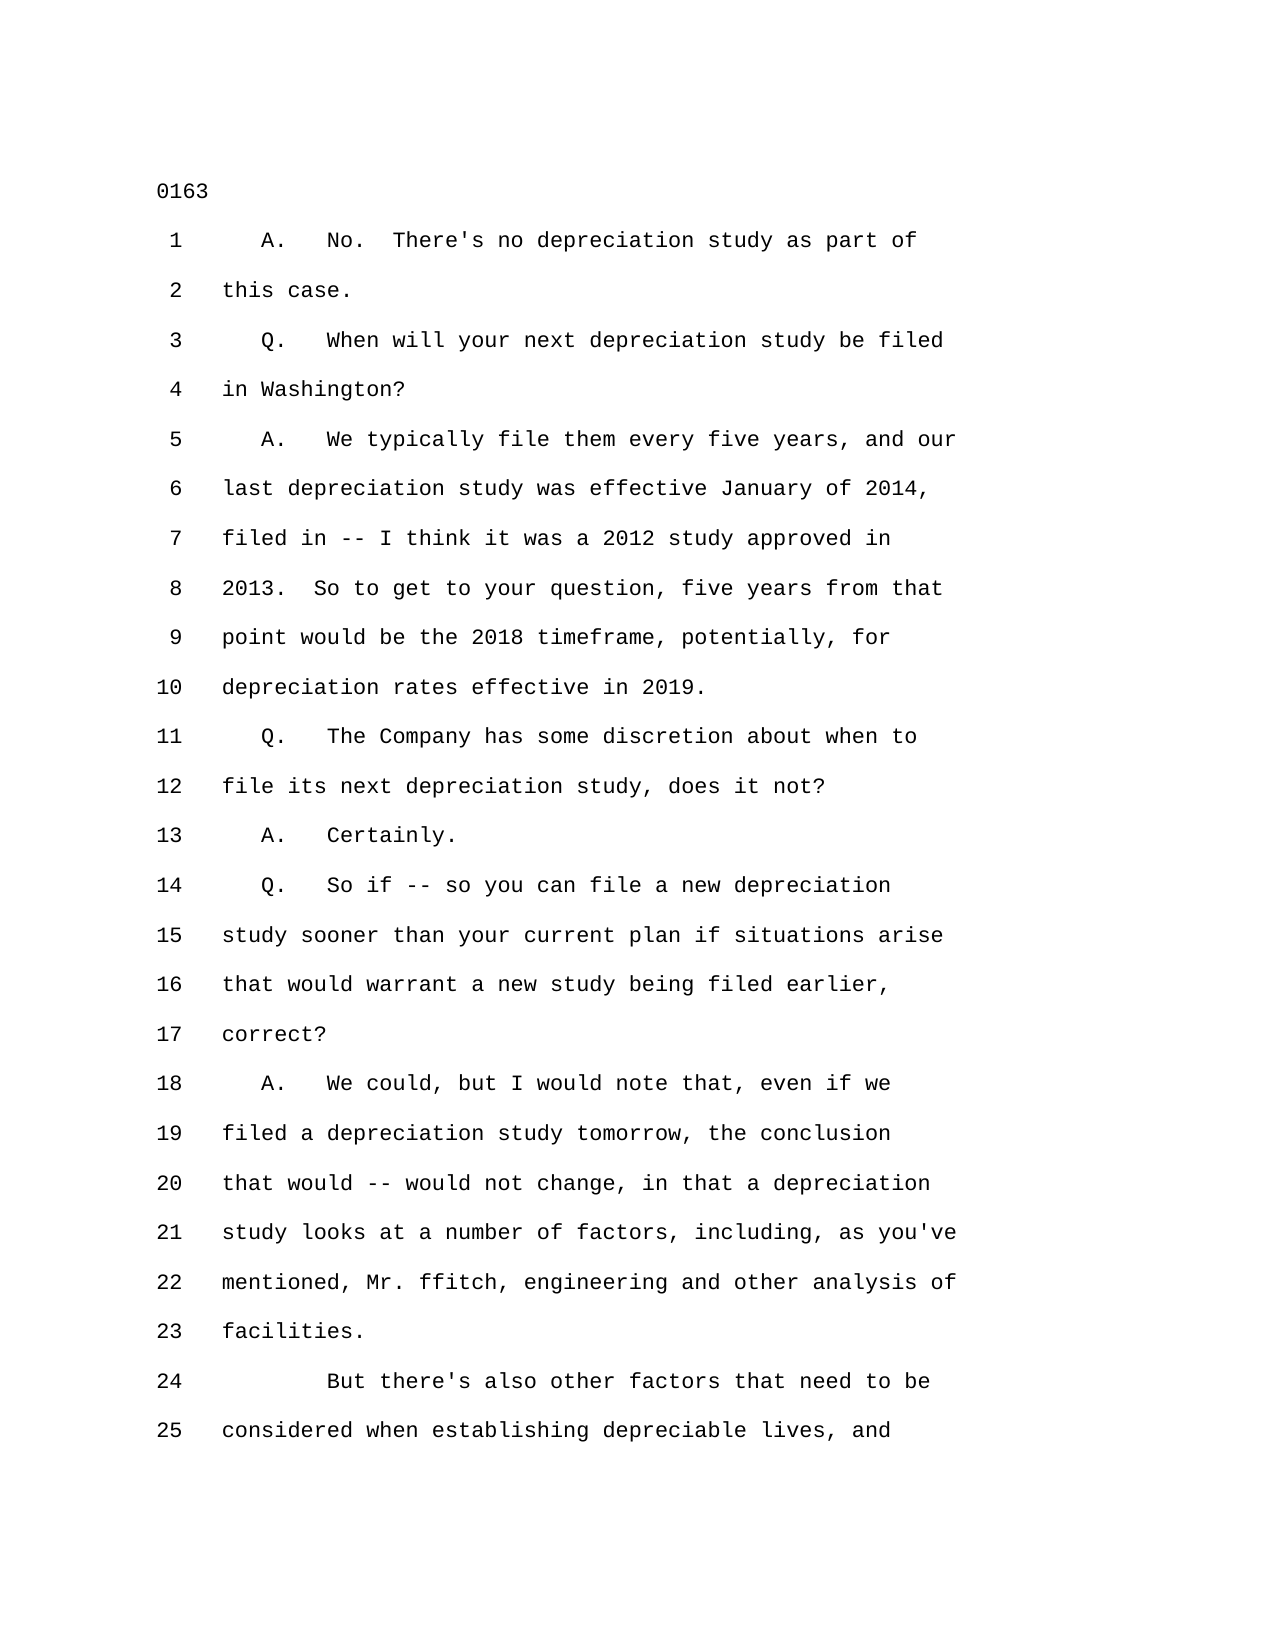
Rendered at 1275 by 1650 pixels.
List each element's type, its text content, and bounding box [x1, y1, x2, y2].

text 12 file its next depreciation study, does it not? [156, 775, 1119, 800]
text 3 Q. When will your next depreciation study be filed [156, 329, 1119, 353]
text 5 A. We typically file them every five years, and our [156, 428, 1119, 453]
text 10 depreciation rates effective in 2019. [156, 676, 1119, 701]
text 22 mentioned, Mr. ffitch, engineering and other analysis of [156, 1271, 1119, 1296]
text 4 in Washington? [156, 378, 1119, 403]
text 6 last depreciation study was effective January of 2014, [156, 477, 1119, 502]
text 19 filed a depreciation study tomorrow, the conclusion [156, 1122, 1119, 1147]
text 16 that would warrant a new study being filed earlier, [156, 973, 1119, 998]
text 2 this case. [156, 279, 1119, 304]
text 14 Q. So if -- so you can file a new depreciation [156, 874, 1119, 899]
text 11 Q. The Company has some discretion about when to [156, 725, 1119, 750]
text 23 facilities. [156, 1320, 1119, 1345]
text 13 A. Certainly. [156, 824, 1119, 849]
text 15 study sooner than your current plan if situations arise [156, 924, 1119, 948]
text 21 study looks at a number of factors, including, as you've [156, 1221, 1119, 1246]
text 20 that would -- would not change, in that a depreciation [156, 1172, 1119, 1196]
text 7 filed in -- I think it was a 2012 study approved in [156, 527, 1119, 552]
text 25 considered when establishing depreciable lives, and [156, 1419, 1119, 1444]
text 8 2013. So to get to your question, five years from that [156, 577, 1119, 601]
text 24 But there's also other factors that need to be [156, 1370, 1119, 1395]
text 9 point would be the 2018 timeframe, potentially, for [156, 626, 1119, 651]
text 17 correct? [156, 1023, 1119, 1048]
text 18 A. We could, but I would note that, even if we [156, 1072, 1119, 1097]
text 0163 [156, 180, 1119, 205]
text 1 A. No. There's no depreciation study as part of [156, 229, 1119, 254]
